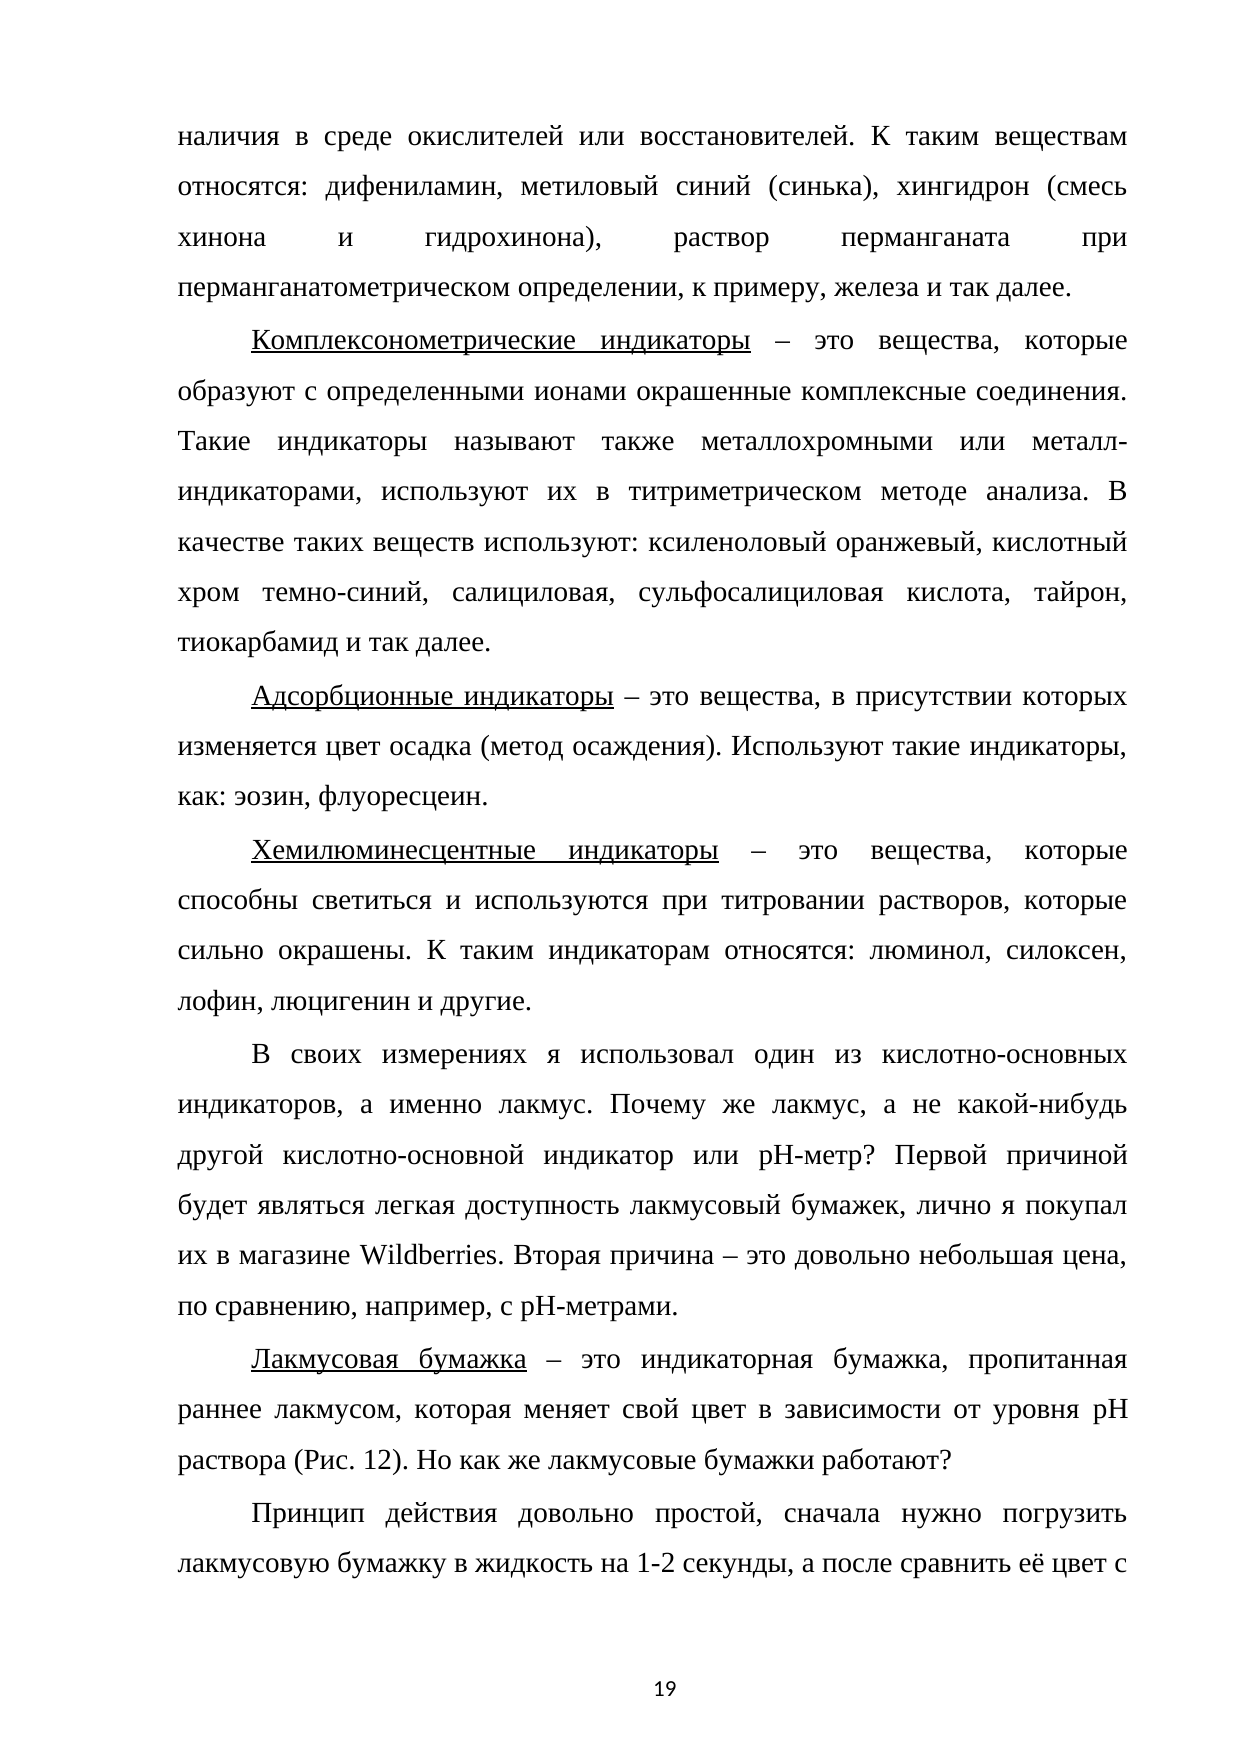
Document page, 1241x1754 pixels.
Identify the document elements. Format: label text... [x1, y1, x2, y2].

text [177, 1495, 1128, 1579]
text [177, 118, 1128, 303]
text Лакмусовая бумажка – это индикаторная бумажка, пропитанная раннее лакмусом, которая меняет свой цвет в зависимости от уровня pH раствора (Рис. 12). Но как же лакмусовые бумажки работают? [177, 1341, 1128, 1475]
text Комплексонометрические индикаторы – это вещества, которые образуют с определенными ионами окрашенные комплексные соединения. Такие индикаторы называют также металлохромными или металл-индикаторами, используют их в титриметрическом методе анализа. В качестве таких веществ используют: ксиленоловый оранжевый, кислотный хром темно-синий, салициловая, сульфосалициловая кислота, тайрон, тиокарбамид и так далее. [177, 322, 1128, 658]
text Адсорбционные индикаторы – это вещества, в присутствии которых изменяется цвет осадка (метод осаждения). Используют такие индикаторы, как: эозин, флуоресцеин. [177, 678, 1128, 812]
text В своих измерениях я использовал один из кислотно-основных индикаторов, а именно лакмус. Почему же лакмус, а не какой-нибудь другой кислотно-основной индикатор или pH-метр? Первой причиной будет являться легкая доступность лакмусовый бумажек, лично я покупал их в магазине Wildberries. Вторая причина – это довольно небольшая цена, по сравнению, например, с pH-метрами. [177, 1036, 1128, 1321]
text Хемилюминесцентные индикаторы – это вещества, которые способны светиться и используются при титровании растворов, которые сильно окрашены. К таким индикаторам относятся: люминол, силоксен, лофин, люцигенин и другие. [177, 832, 1128, 1016]
